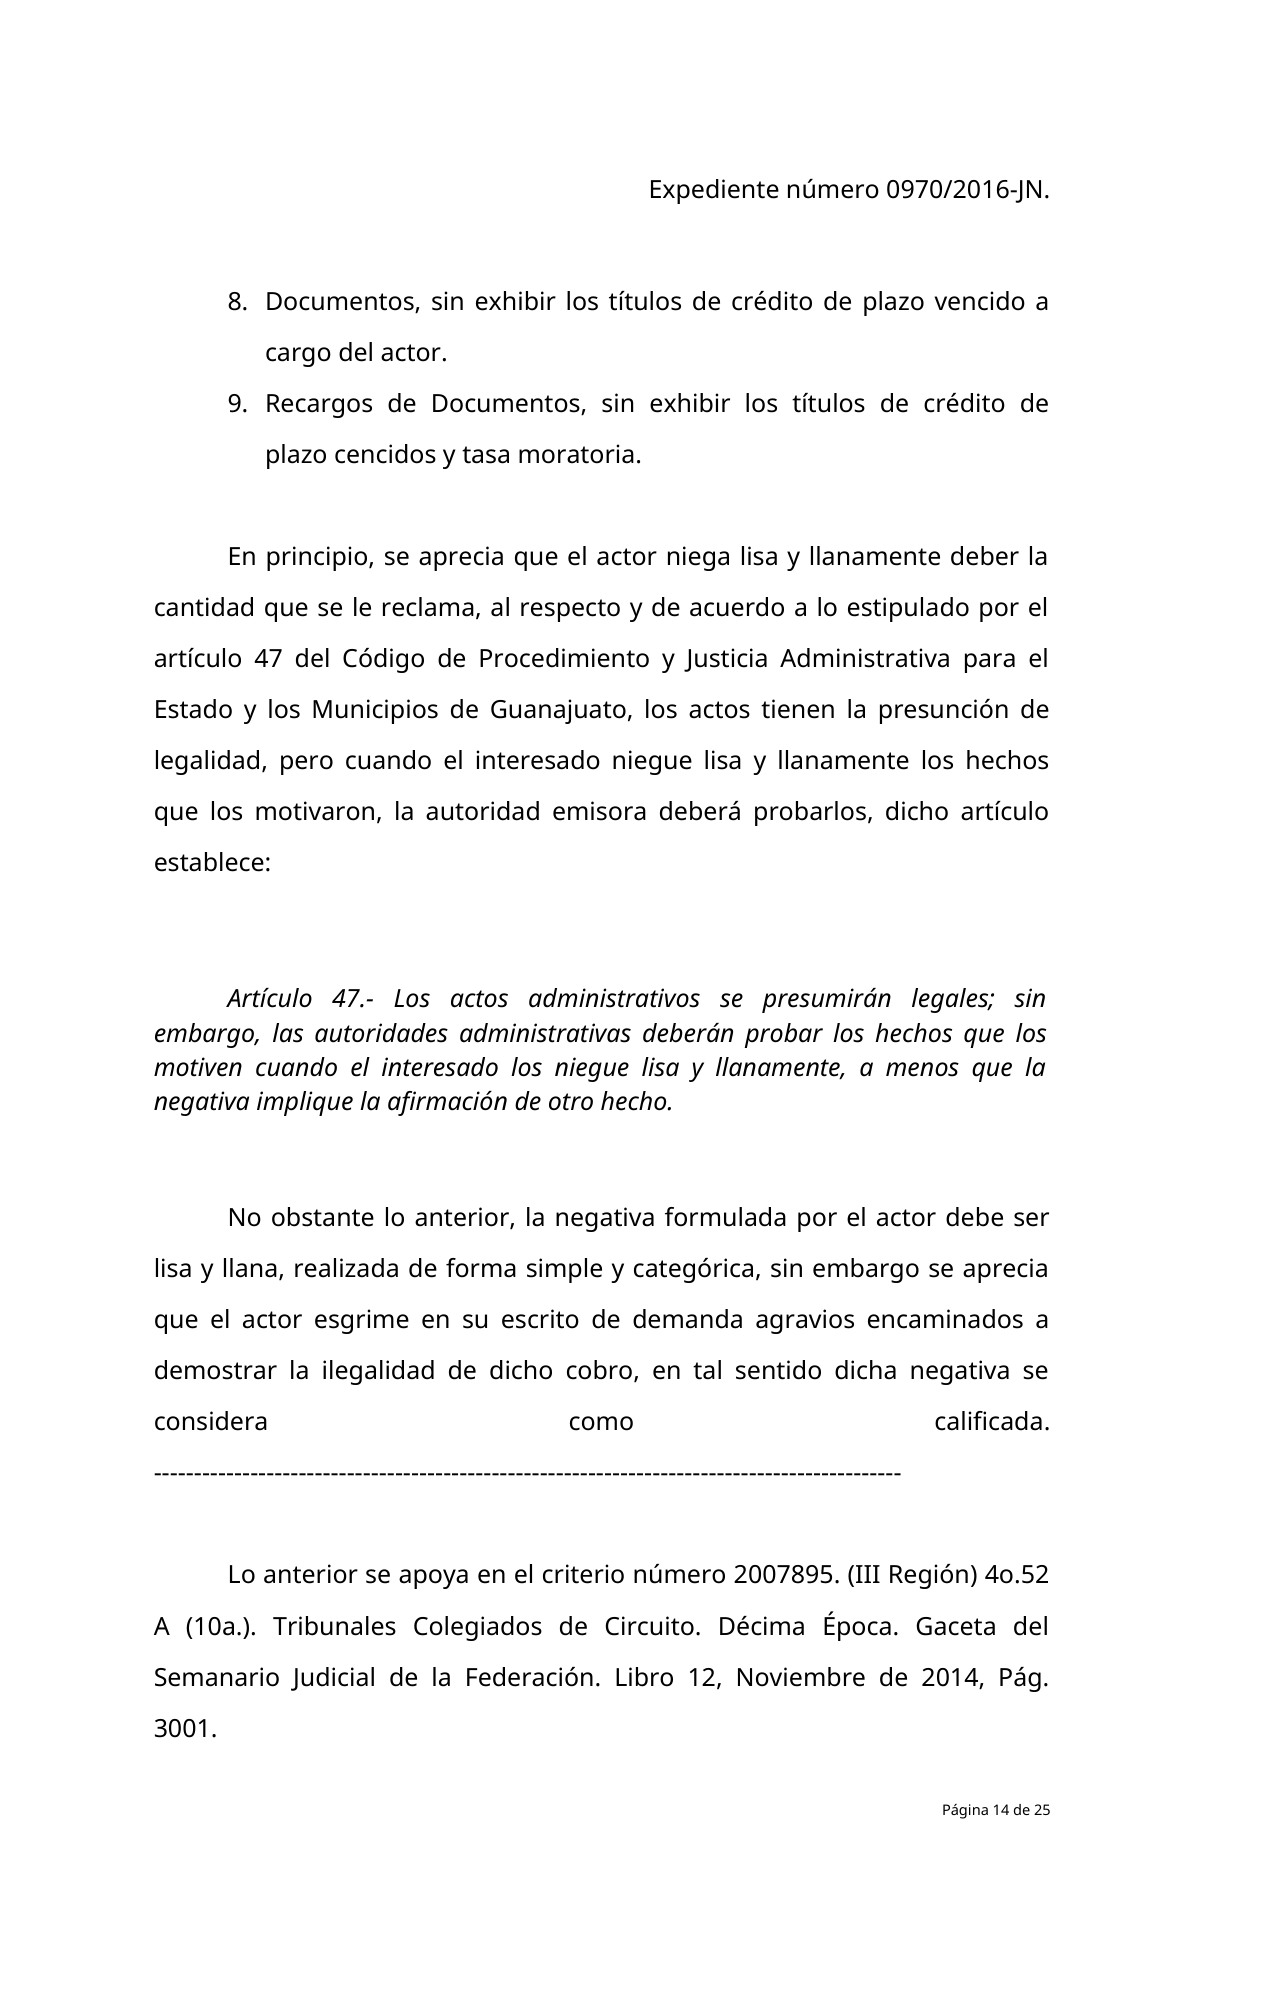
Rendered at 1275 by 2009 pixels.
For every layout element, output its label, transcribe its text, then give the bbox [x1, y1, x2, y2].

text Lo anterior se apoya en el criterio número 2007895. (III Región) 4o.52 A (10a.). Tribunales Colegiados de Circuito. Décima Época. Gaceta del Semanario Judicial de la Federación. Libro 12, Noviembre de 2014, Pág. 3001. [153, 1557, 1051, 1744]
text No obstante lo anterior, la negativa formulada por el actor debe ser lisa y llana, realizada de forma simple y categórica, sin embargo se aprecia que el actor esgrime en su escrito de demanda agravios encaminados a demostrar la ilegalidad de dicho cobro, en tal sentido dicha negativa se considera como calificada. --------------------------------------------------------------------------------------------- [153, 1200, 1051, 1489]
text En principio, se aprecia que el actor niega lisa y llanamente deber la cantidad que se le reclama, al respecto y de acuerdo a lo estipulado por el artículo 47 del Código de Procedimiento y Justicia Administrativa para el Estado y los Municipios de Guanajuato, los actos tienen la presunción de legalidad, pero cuando el interesado niegue lisa y llanamente los hechos que los motivaron, la autoridad emisora deberá probarlos, dicho artículo establece: [153, 539, 1051, 879]
list Documentos, sin exhibir los títulos de crédito de plazo vencido a cargo del actor. [227, 283, 1051, 369]
list Recargos de Documentos, sin exhibir los títulos de crédito de plazo cencidos y tasa moratoria. [227, 386, 1051, 471]
text Artículo 47.- Los actos administrativos se presumirán legales; sin embargo, las autoridades administrativas deberán probar los hechos que los motiven cuando el interesado los niegue lisa y llanamente, a menos que la negativa implique la afirmación de otro hecho. [153, 981, 1051, 1117]
